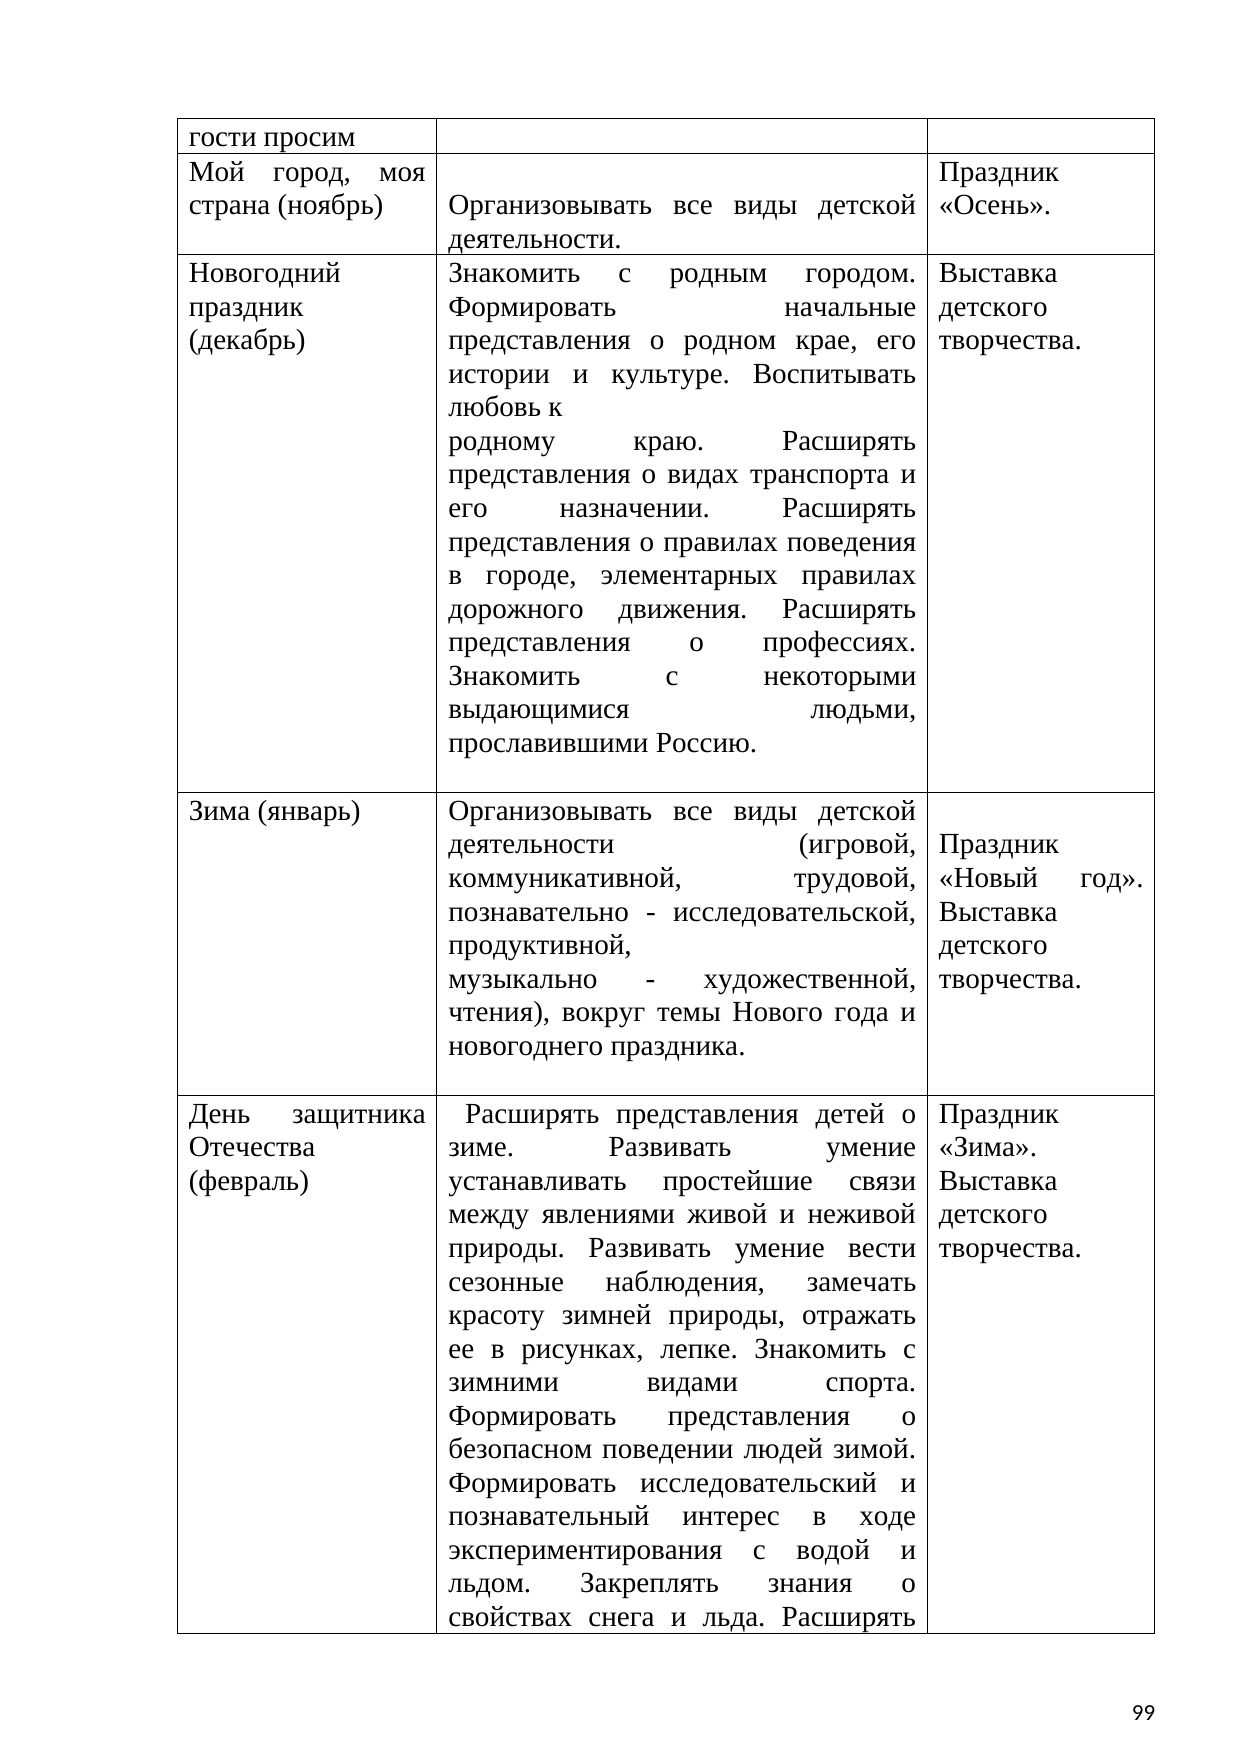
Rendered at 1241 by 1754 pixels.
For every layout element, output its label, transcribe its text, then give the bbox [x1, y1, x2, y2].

table_cell Зима (январь) [178, 793, 436, 1095]
table_cell Организовывать все виды детской деятельности. [437, 154, 927, 254]
table_cell [437, 119, 927, 153]
table_cell [928, 119, 1154, 153]
table_cell Знакомить с родным городом. Формировать начальные представления о родном крае, его истории и культуре. Воспитывать любовь к родному краю. Расширять представления о видах транспорта и его назначении. Расширять представления о правилах поведения в городе, элементарных правилах дорожного движения. Расширять представления о профессиях. Знакомить с некоторыми выдающимися людьми, прославившими Россию. [437, 255, 927, 792]
table_cell Новогодний праздник (декабрь) [178, 255, 436, 792]
table_cell Мой город, моя страна (ноябрь) [178, 154, 436, 254]
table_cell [928, 1096, 1154, 1633]
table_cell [178, 119, 436, 153]
table_cell Выставка детского творчества. [928, 255, 1154, 792]
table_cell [437, 1096, 927, 1633]
table_cell Праздник «Новый год». Выставка детского творчества. [928, 793, 1154, 1095]
table_cell Праздник «Осень». [928, 154, 1154, 254]
table_cell Организовывать все виды детской деятельности (игровой, коммуникативной, трудовой, познавательно - исследовательской, продуктивной, музыкально - художественной, чтения), вокруг темы Нового года и новогоднего праздника. [437, 793, 927, 1095]
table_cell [178, 1096, 436, 1633]
